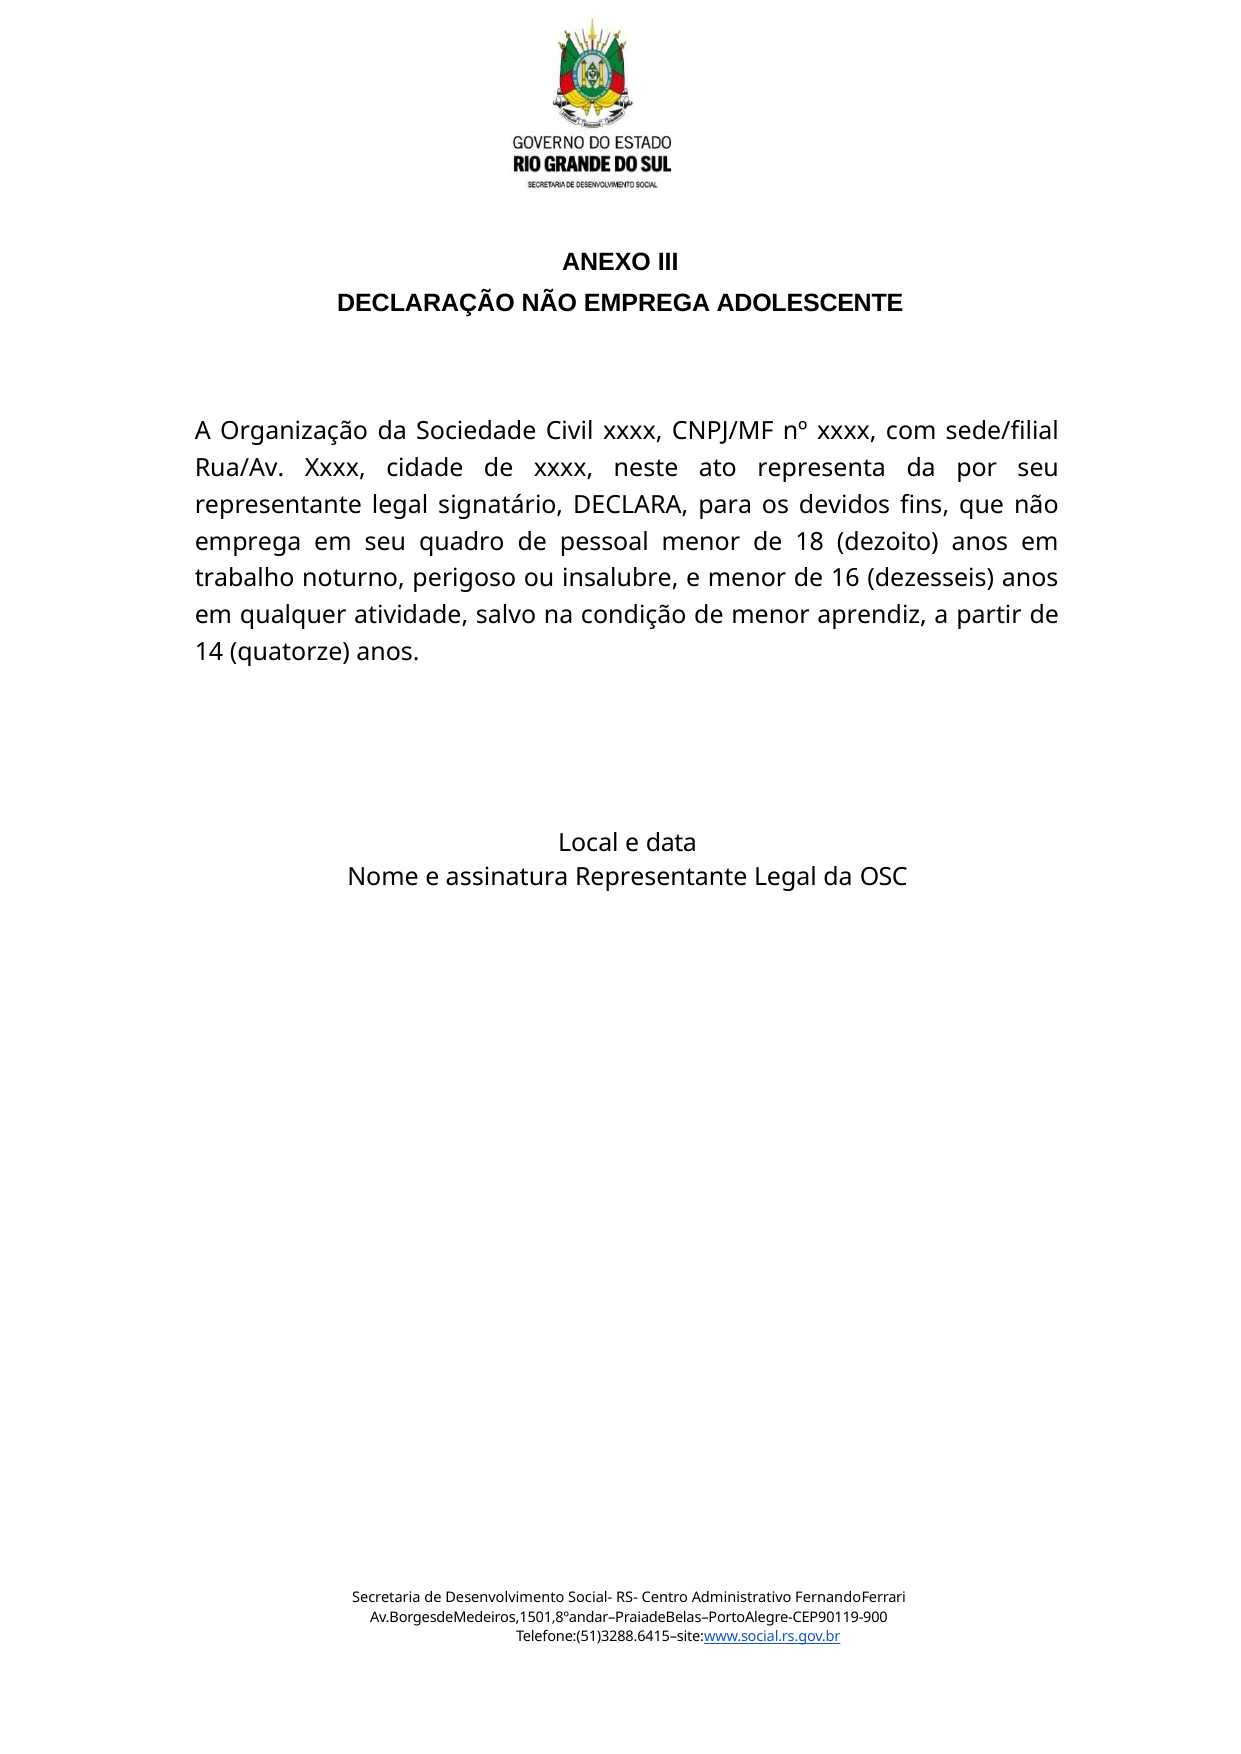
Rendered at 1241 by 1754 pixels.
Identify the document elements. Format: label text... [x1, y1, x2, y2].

subtitle ANEXO III [177, 247, 1063, 276]
text Local e data [192, 825, 1063, 859]
picture [508, 11, 672, 193]
text Nome e assinatura Representante Legal da OSC [192, 859, 1063, 893]
subtitle DECLARAÇÃO NÃO EMPREGA ADOLESCENTE [177, 288, 1063, 317]
text A Organização da Sociedade Civil xxxx, CNPJ/MF nº xxxx, com sede/filial Rua/Av. Xxxx, cidade de xxxx, neste ato representa da por seu representante legal signatário, DECLARA, para os devidos fins, que não emprega em seu quadro de pessoal menor de 18 (dezoito) anos em trabalho noturno, perigoso ou insalubre, e menor de 16 (dezesseis) anos em qualquer atividade, salvo na condição de menor aprendiz, a partir de 14 (quatorze) anos. [194, 413, 1060, 668]
